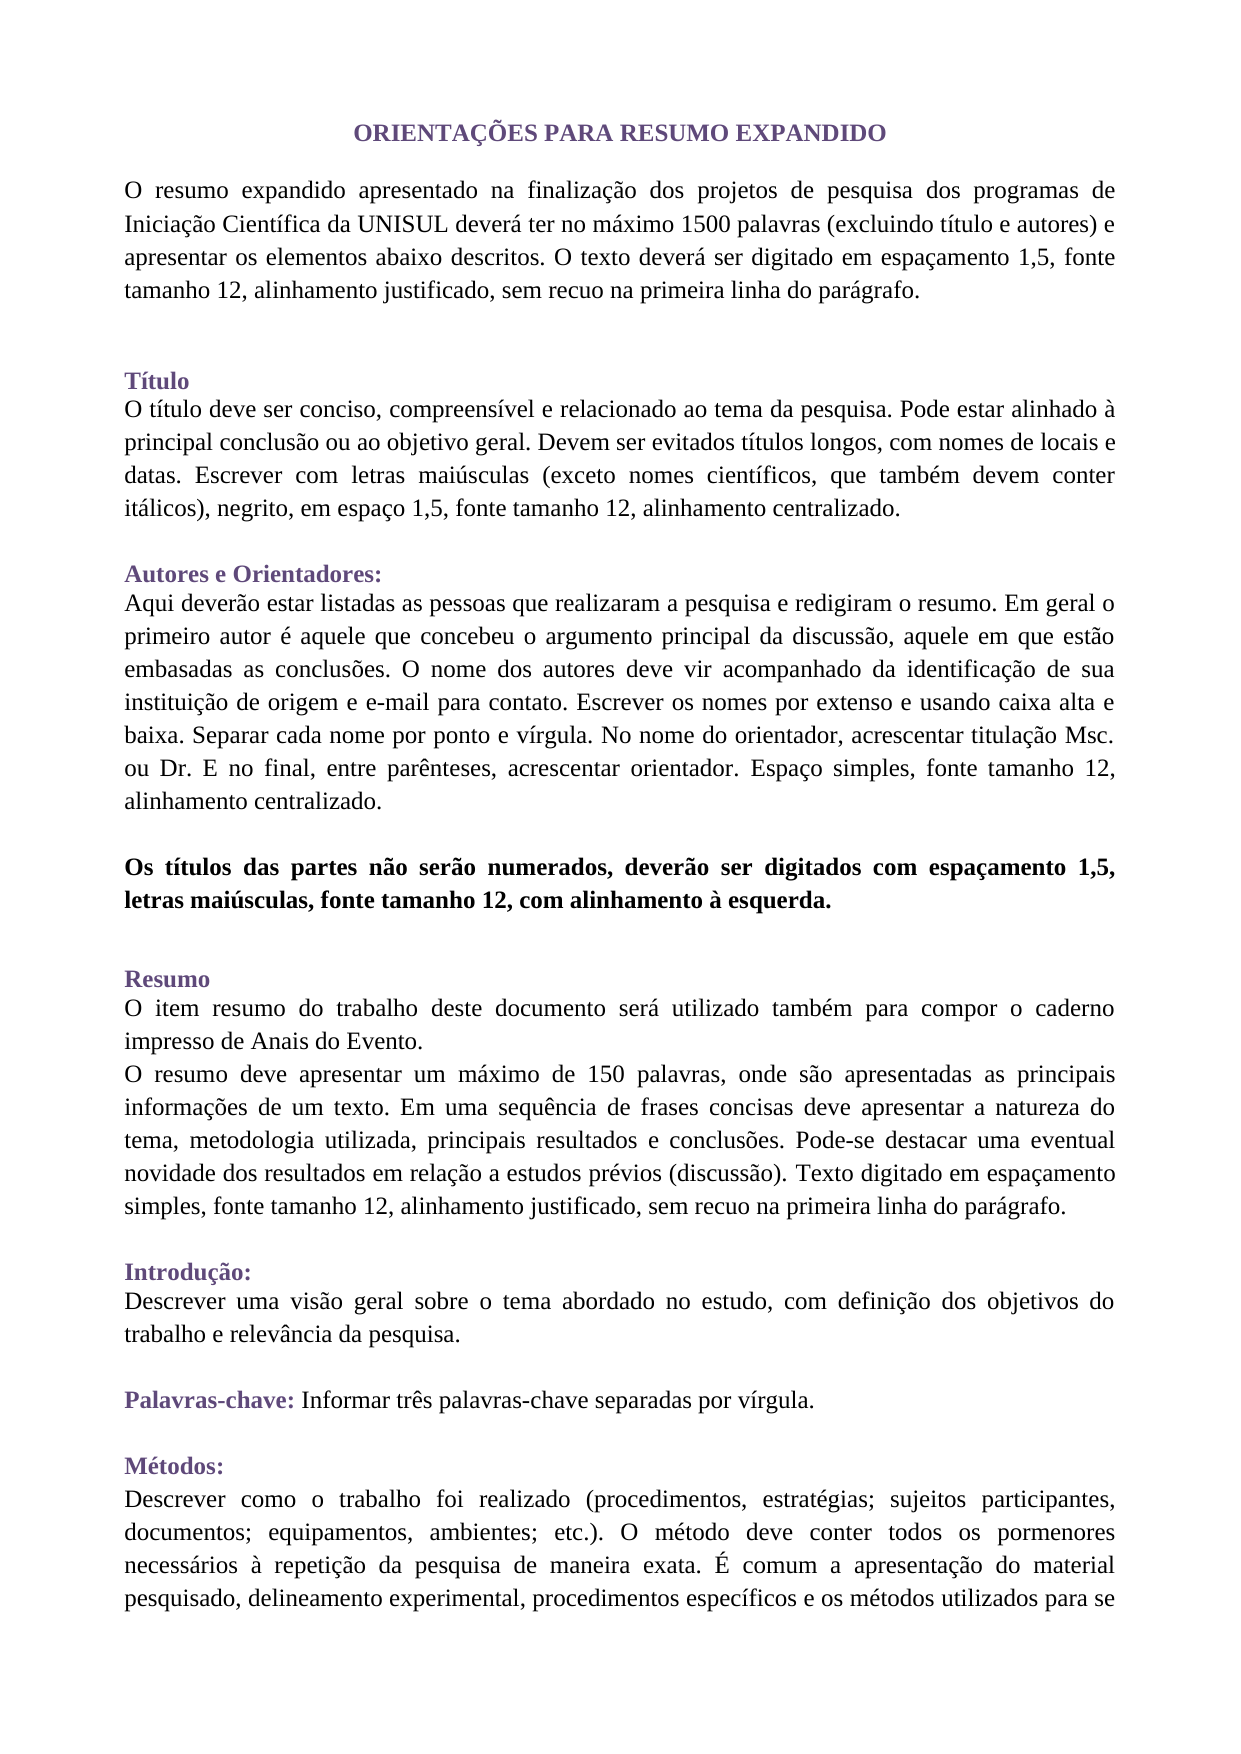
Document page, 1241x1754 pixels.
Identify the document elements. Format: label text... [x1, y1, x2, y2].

text Os títulos das partes não serão numerados, deverão ser digitados com espaçamento 1,5, letras maiúsculas, fonte tamanho 12, com alinhamento à esquerda. [124, 852, 1116, 914]
text Palavras-chave: Informar três palavras-chave separadas por vírgula. [124, 1385, 1116, 1413]
text O item resumo do trabalho deste documento será utilizado também para compor o caderno impresso de Anais do Evento. [124, 993, 1116, 1054]
text Autores e Orientadores: [124, 559, 1116, 588]
text Título [124, 366, 1116, 394]
text Introdução: [124, 1257, 1116, 1286]
text Métodos: [124, 1451, 1116, 1479]
text O resumo deve apresentar um máximo de 150 palavras, onde são apresentadas as principais informações de um texto. Em uma sequência de frases concisas deve apresentar a natureza do tema, metodologia utilizada, principais resultados e conclusões. Pode-se destacar uma eventual novidade dos resultados em relação a estudos prévios (discussão). Texto digitado em espaçamento simples, fonte tamanho 12, alinhamento justificado, sem recuo na primeira linha do parágrafo. [124, 1059, 1116, 1220]
text Descrever uma visão geral sobre o tema abordado no estudo, com definição dos objetivos do trabalho e relevância da pesquisa. [124, 1286, 1116, 1347]
text Aqui deverão estar listadas as pessoas que realizaram a pesquisa e redigiram o resumo. Em geral o primeiro autor é aquele que concebeu o argumento principal da discussão, aquele em que estão embasadas as conclusões. O nome dos autores deve vir acompanhado da identificação de sua instituição de origem e e-mail para contato. Escrever os nomes por extenso e usando caixa alta e baixa. Separar cada nome por ponto e vírgula. No nome do orientador, acrescentar titulação Msc. ou Dr. E no final, entre parênteses, acrescentar orientador. Espaço simples, fonte tamanho 12, alinhamento centralizado. [124, 588, 1116, 815]
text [124, 1484, 1116, 1612]
text ORIENTAÇÕES PARA RESUMO EXPANDIDO [124, 118, 1116, 147]
text O título deve ser conciso, compreensível e relacionado ao tema da pesquisa. Pode estar alinhado à principal conclusão ou ao objetivo geral. Devem ser evitados títulos longos, com nomes de locais e datas. Escrever com letras maiúsculas (exceto nomes científicos, que também devem conter itálicos), negrito, em espaço 1,5, fonte tamanho 12, alinhamento centralizado. [124, 394, 1116, 522]
text Resumo [124, 964, 1116, 993]
text O resumo expandido apresentado na finalização dos projetos de pesquisa dos programas de Iniciação Científica da UNISUL deverá ter no máximo 1500 palavras (excluindo título e autores) e apresentar os elementos abaixo descritos. O texto deverá ser digitado em espaçamento 1,5, fonte tamanho 12, alinhamento justificado, sem recuo na primeira linha do parágrafo. [124, 176, 1116, 303]
